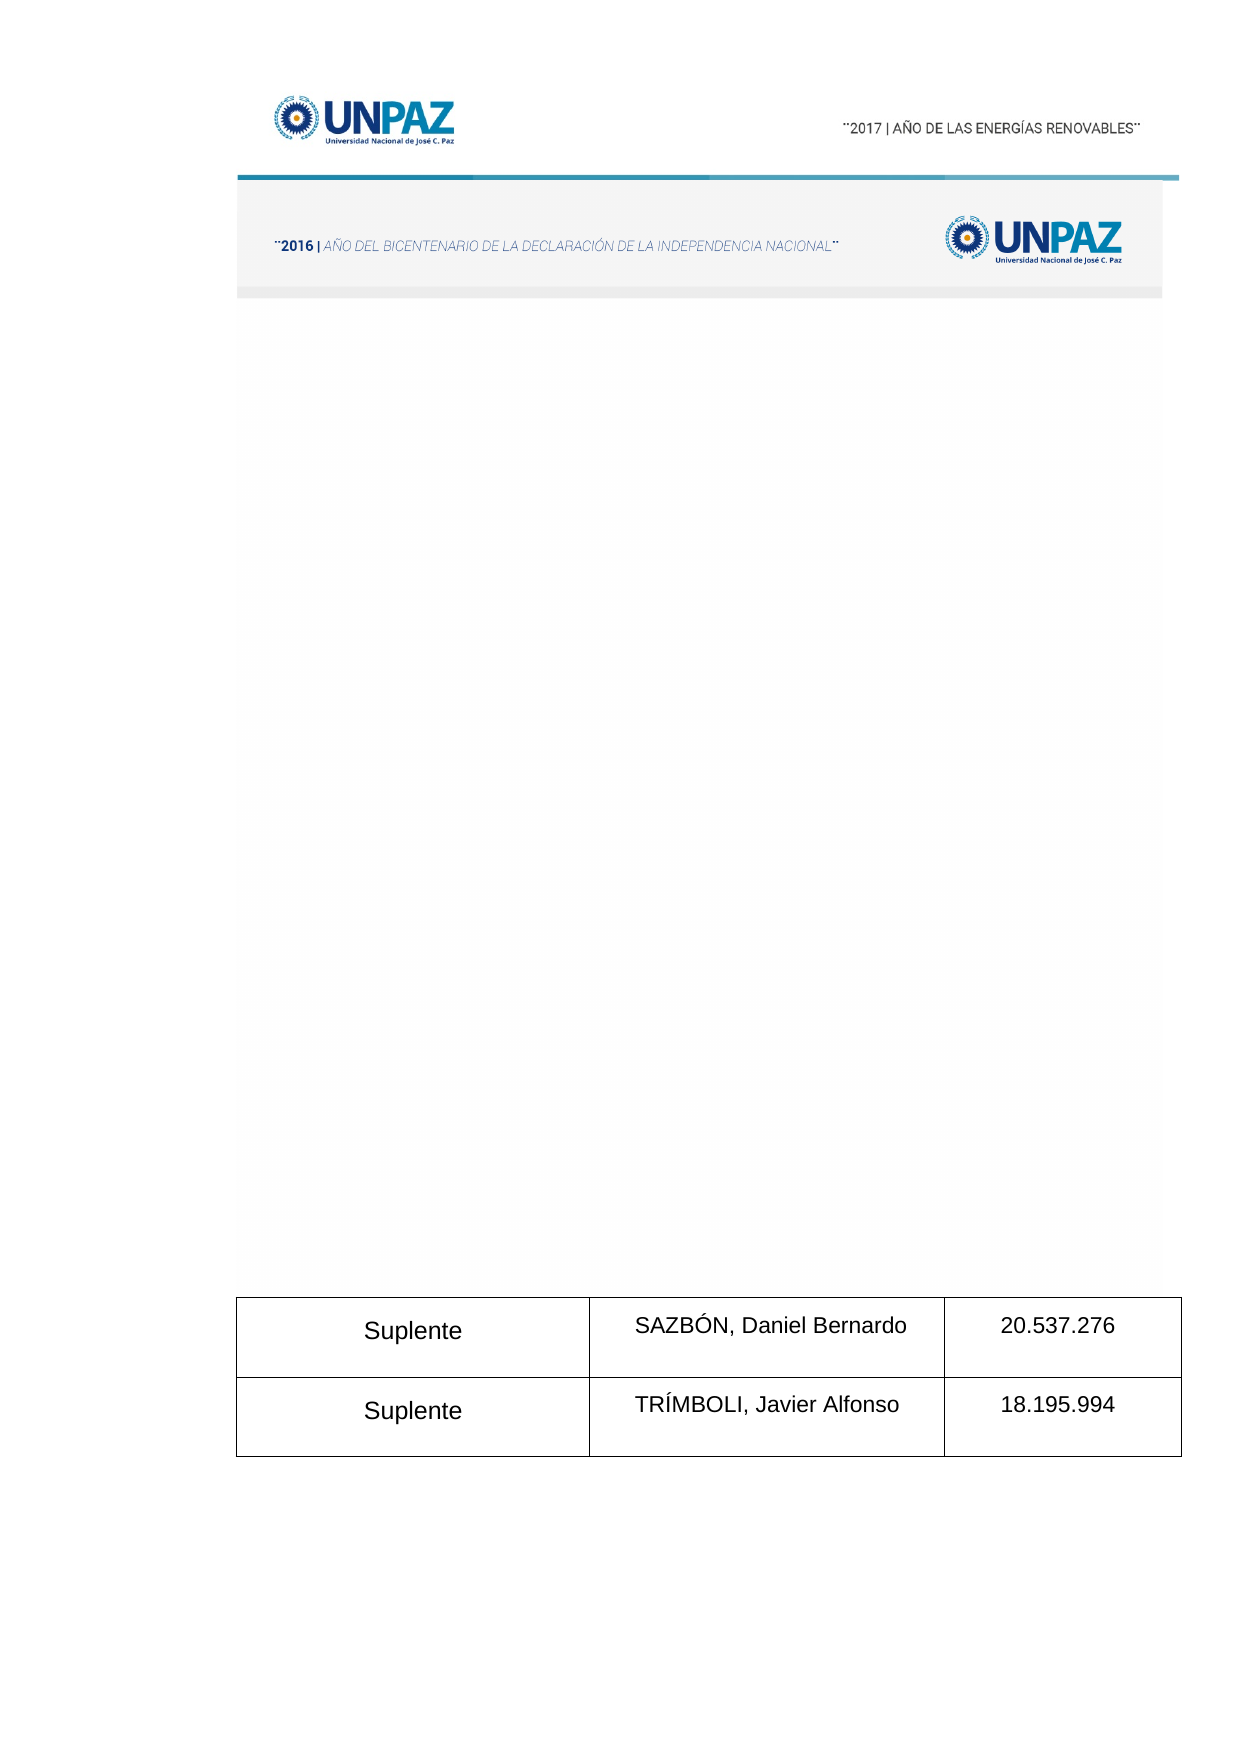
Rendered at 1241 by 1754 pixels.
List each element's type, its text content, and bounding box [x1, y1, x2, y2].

table_cell 20.537.276 [945, 1298, 1181, 1377]
table_cell TRÍMBOLI, Javier Alfonso [590, 1378, 944, 1456]
table_cell Suplente [237, 1378, 589, 1456]
table_cell SAZBÓN, Daniel Bernardo [590, 1298, 944, 1377]
table_cell 18.195.994 [945, 1378, 1181, 1456]
table_cell Suplente [237, 1298, 589, 1377]
picture [236, 59, 1180, 1297]
